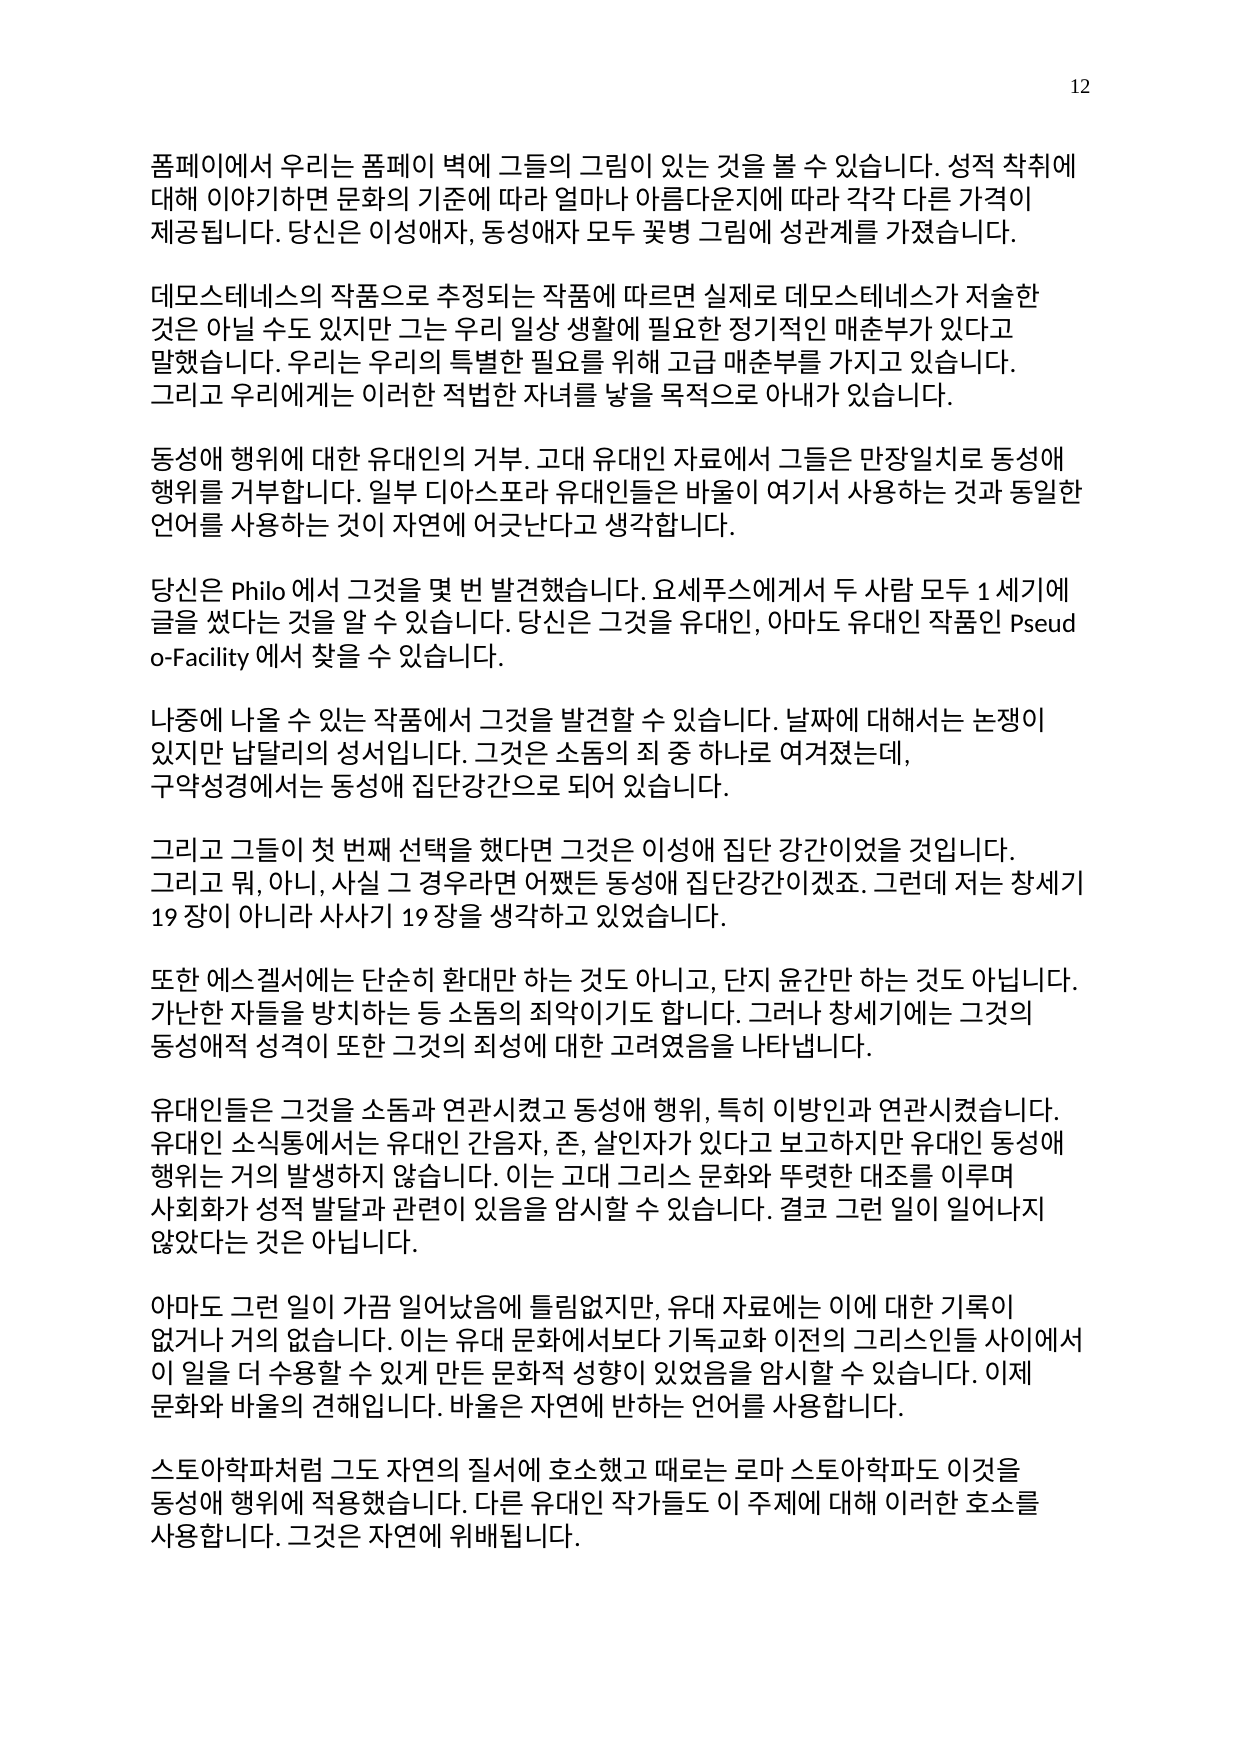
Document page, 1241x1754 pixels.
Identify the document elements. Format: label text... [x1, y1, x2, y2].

text 스토아학파처럼 그도 자연의 질서에 호소했고 때로는 로마 스토아학파도 이것을 동성애 행위에 적용했습니다. 다른 유대인 작가들도 이 주제에 대해 이러한 호소를 사용합니다. 그것은 자연에 위배됩니다. [150, 1454, 1090, 1553]
text 폼페이에서 우리는 폼페이 벽에 그들의 그림이 있는 것을 볼 수 있습니다. 성적 착취에 대해 이야기하면 문화의 기준에 따라 얼마나 아름다운지에 따라 각각 다른 가격이 제공됩니다. 당신은 이성애자, 동성애자 모두 꽃병 그림에 성관계를 가졌습니다. [150, 150, 1090, 249]
text 동성애 행위에 대한 유대인의 거부. 고대 유대인 자료에서 그들은 만장일치로 동성애 행위를 거부합니다. 일부 디아스포라 유대인들은 바울이 여기서 사용하는 것과 동일한 언어를 사용하는 것이 자연에 어긋난다고 생각합니다. [150, 443, 1090, 542]
text 유대인들은 그것을 소돔과 연관시켰고 동성애 행위, 특히 이방인과 연관시켰습니다. 유대인 소식통에서는 유대인 간음자, 존, 살인자가 있다고 보고하지만 유대인 동성애 행위는 거의 발생하지 않습니다. 이는 고대 그리스 문화와 뚜렷한 대조를 이루며 사회화가 성적 발달과 관련이 있음을 암시할 수 있습니다. 결코 그런 일이 일어나지 않았다는 것은 아닙니다. [150, 1094, 1090, 1259]
text 또한 에스겔서에는 단순히 환대만 하는 것도 아니고, 단지 윤간만 하는 것도 아닙니다. 가난한 자들을 방치하는 등 소돔의 죄악이기도 합니다. 그러나 창세기에는 그것의 동성애적 성격이 또한 그것의 죄성에 대한 고려였음을 나타냅니다. [150, 964, 1090, 1063]
text 나중에 나올 수 있는 작품에서 그것을 발견할 수 있습니다. 날짜에 대해서는 논쟁이 있지만 납달리의 성서입니다. 그것은 소돔의 죄 중 하나로 여겨졌는데, 구약성경에서는 동성애 집단강간으로 되어 있습니다. [150, 704, 1090, 803]
text 당신은 Philo에서 그것을 몇 번 발견했습니다. 요세푸스에게서 두 사람 모두 1세기에 글을 썼다는 것을 알 수 있습니다. 당신은 그것을 유대인, 아마도 유대인 작품인 Pseudo-Facility에서 찾을 수 있습니다. [150, 574, 1090, 673]
text 데모스테네스의 작품으로 추정되는 작품에 따르면 실제로 데모스테네스가 저술한 것은 아닐 수도 있지만 그는 우리 일상 생활에 필요한 정기적인 매춘부가 있다고 말했습니다. 우리는 우리의 특별한 필요를 위해 고급 매춘부를 가지고 있습니다. 그리고 우리에게는 이러한 적법한 자녀를 낳을 목적으로 아내가 있습니다. [150, 280, 1090, 412]
text 아마도 그런 일이 가끔 일어났음에 틀림없지만, 유대 자료에는 이에 대한 기록이 없거나 거의 없습니다. 이는 유대 문화에서보다 기독교화 이전의 그리스인들 사이에서 이 일을 더 수용할 수 있게 만든 문화적 성향이 있었음을 암시할 수 있습니다. 이제 문화와 바울의 견해입니다. 바울은 자연에 반하는 언어를 사용합니다. [150, 1291, 1090, 1423]
text 그리고 그들이 첫 번째 선택을 했다면 그것은 이성애 집단 강간이었을 것입니다. 그리고 뭐, 아니, 사실 그 경우라면 어쨌든 동성애 집단강간이겠죠. 그런데 저는 창세기 19장이 아니라 사사기 19장을 생각하고 있었습니다. [150, 834, 1090, 933]
